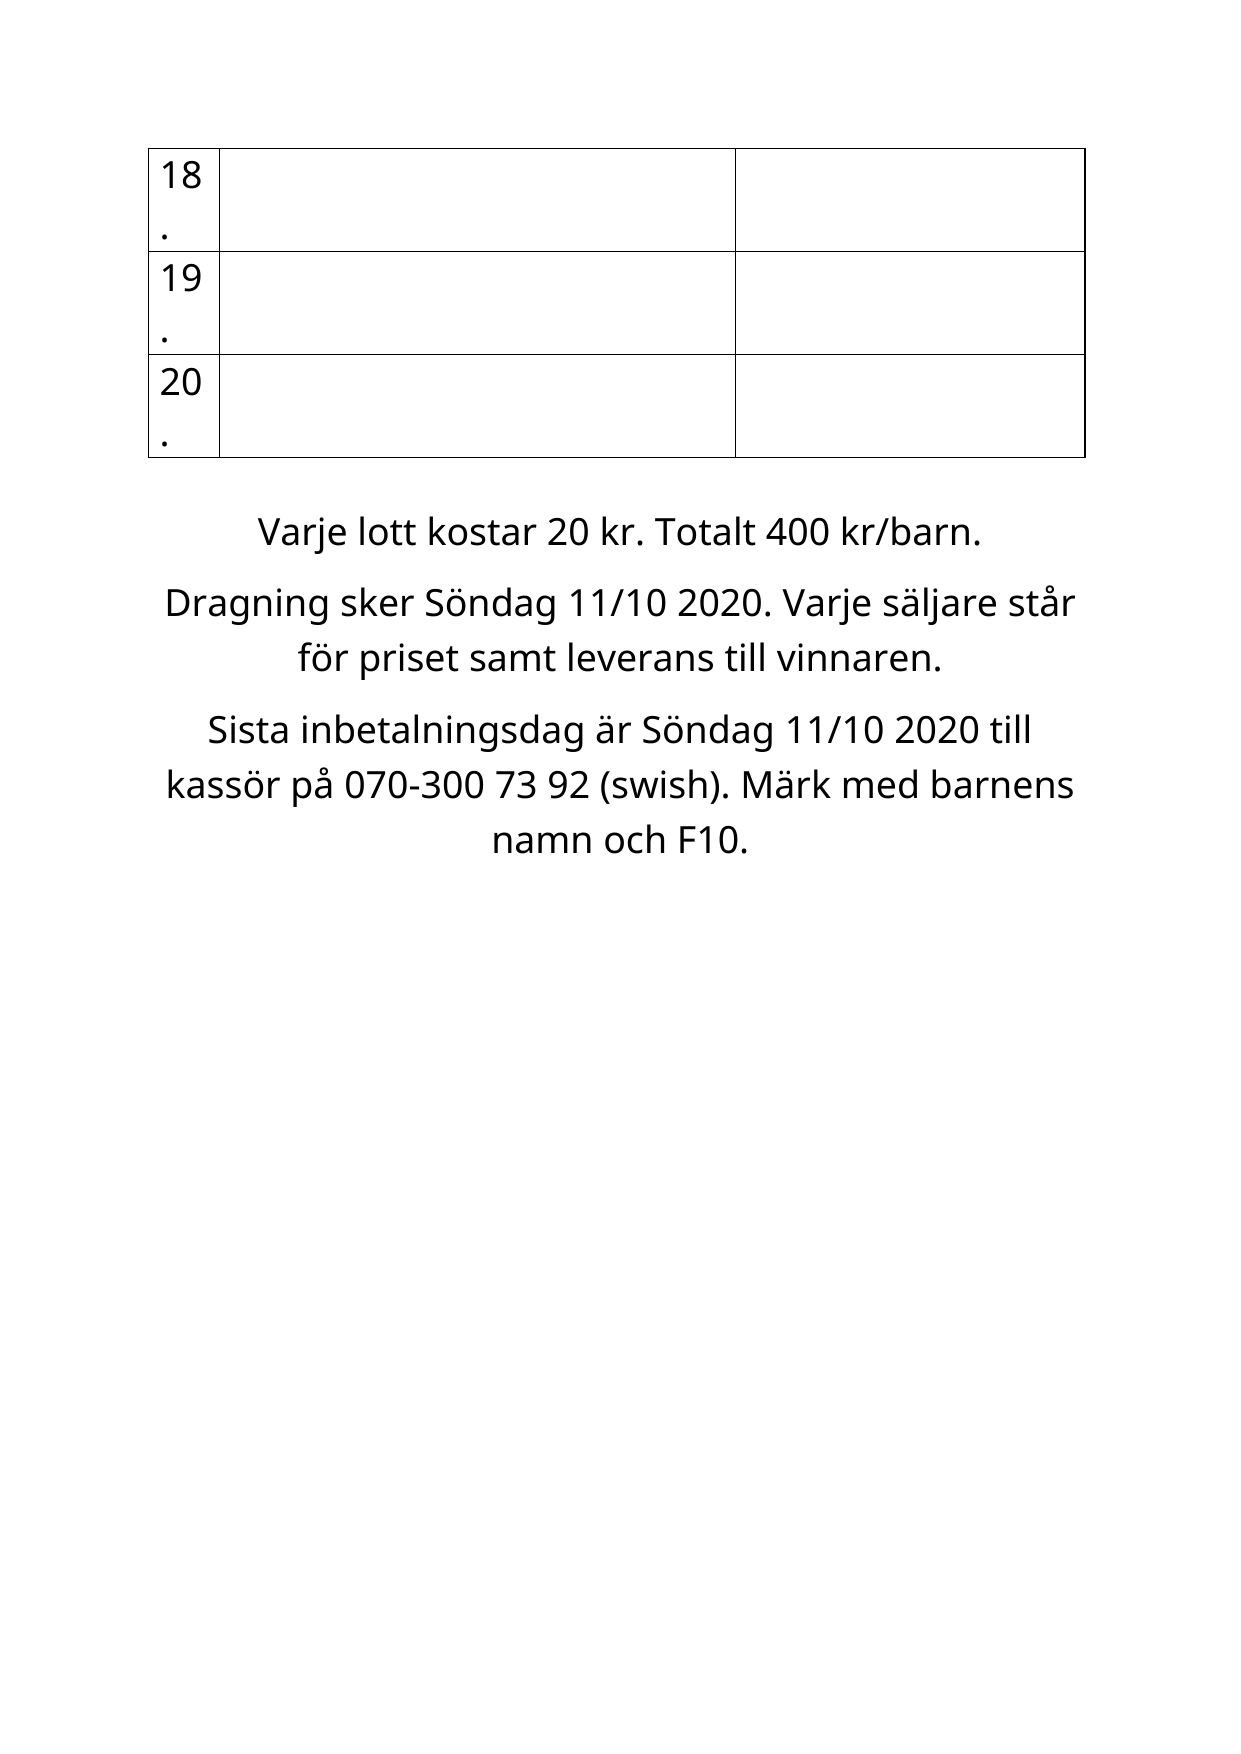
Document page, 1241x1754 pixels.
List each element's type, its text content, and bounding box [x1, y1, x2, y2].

text Sista inbetalningsdag är Söndag 11/10 2020 till kassör på 070-300 73 92 (swish). Märk med barnens namn och F10. [148, 703, 1093, 865]
table_cell 19. [149, 252, 219, 354]
table_cell [220, 252, 735, 354]
table_cell [736, 252, 1084, 354]
table_cell 20. [149, 355, 219, 457]
text Varje lott kostar 20 kr. Totalt 400 kr/barn. [148, 505, 1093, 556]
text Dragning sker Söndag 11/10 2020. Varje säljare står för priset samt leverans till vinnaren. [148, 577, 1093, 683]
table_cell [220, 149, 735, 251]
table_cell [736, 149, 1084, 251]
table_cell 18. [149, 149, 219, 251]
table_cell [220, 355, 735, 457]
table_cell [736, 355, 1084, 457]
